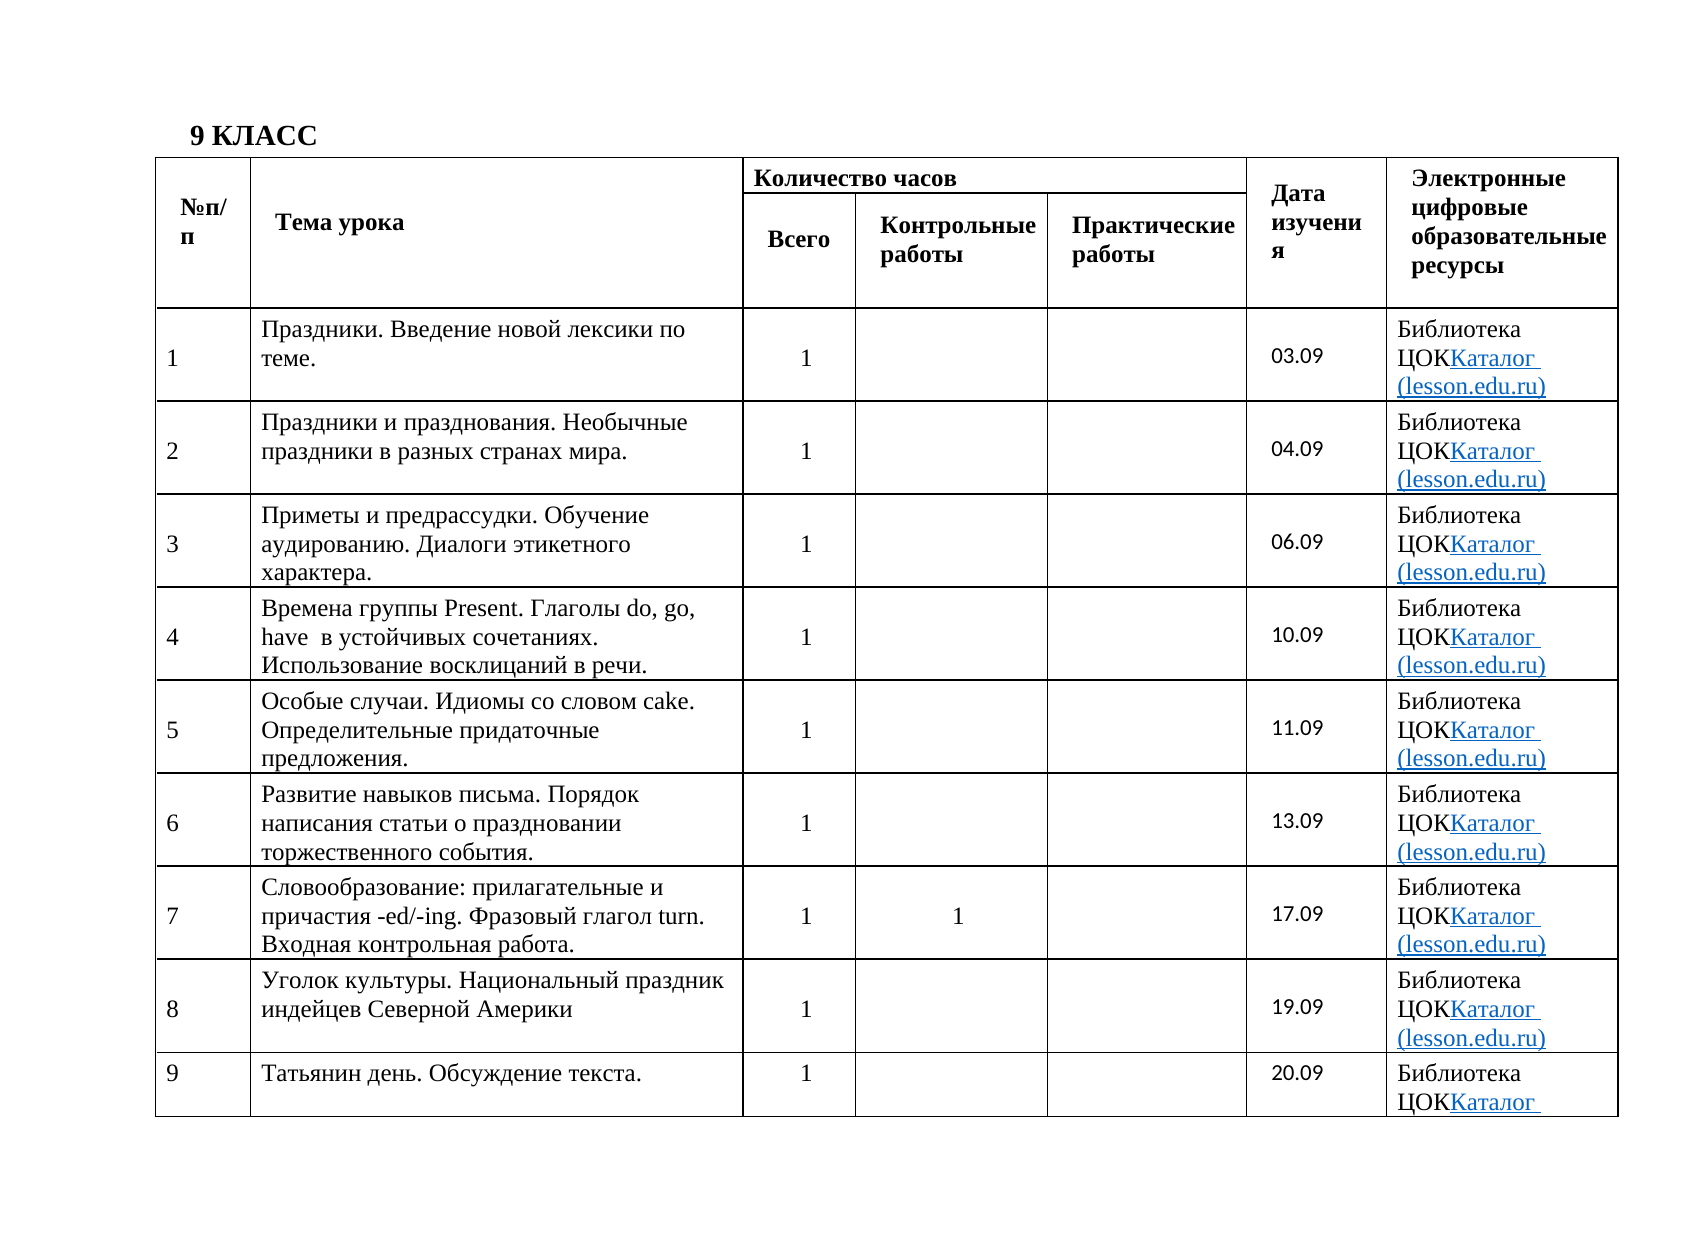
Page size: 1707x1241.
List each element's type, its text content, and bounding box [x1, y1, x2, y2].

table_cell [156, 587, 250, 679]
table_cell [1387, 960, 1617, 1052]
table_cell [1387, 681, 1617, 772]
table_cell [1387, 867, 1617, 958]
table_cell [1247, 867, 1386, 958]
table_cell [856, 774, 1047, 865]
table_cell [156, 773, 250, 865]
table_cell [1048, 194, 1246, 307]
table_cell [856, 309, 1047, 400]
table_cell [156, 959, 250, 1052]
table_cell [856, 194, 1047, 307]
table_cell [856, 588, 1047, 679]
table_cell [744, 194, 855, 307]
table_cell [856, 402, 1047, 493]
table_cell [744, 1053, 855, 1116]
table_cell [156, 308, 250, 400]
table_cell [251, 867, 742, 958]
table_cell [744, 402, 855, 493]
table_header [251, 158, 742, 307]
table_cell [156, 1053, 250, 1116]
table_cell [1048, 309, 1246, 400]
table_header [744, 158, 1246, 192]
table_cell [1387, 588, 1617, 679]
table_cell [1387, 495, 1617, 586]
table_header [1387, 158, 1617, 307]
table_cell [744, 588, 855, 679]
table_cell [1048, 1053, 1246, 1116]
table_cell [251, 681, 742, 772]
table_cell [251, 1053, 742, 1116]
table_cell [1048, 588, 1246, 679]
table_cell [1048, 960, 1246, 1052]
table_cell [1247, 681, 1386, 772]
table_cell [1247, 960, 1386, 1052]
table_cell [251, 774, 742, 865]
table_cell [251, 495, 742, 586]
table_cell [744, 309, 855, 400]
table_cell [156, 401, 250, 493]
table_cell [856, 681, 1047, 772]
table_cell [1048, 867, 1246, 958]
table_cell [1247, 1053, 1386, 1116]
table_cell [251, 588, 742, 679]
text 9 КЛАСС [190, 118, 1618, 152]
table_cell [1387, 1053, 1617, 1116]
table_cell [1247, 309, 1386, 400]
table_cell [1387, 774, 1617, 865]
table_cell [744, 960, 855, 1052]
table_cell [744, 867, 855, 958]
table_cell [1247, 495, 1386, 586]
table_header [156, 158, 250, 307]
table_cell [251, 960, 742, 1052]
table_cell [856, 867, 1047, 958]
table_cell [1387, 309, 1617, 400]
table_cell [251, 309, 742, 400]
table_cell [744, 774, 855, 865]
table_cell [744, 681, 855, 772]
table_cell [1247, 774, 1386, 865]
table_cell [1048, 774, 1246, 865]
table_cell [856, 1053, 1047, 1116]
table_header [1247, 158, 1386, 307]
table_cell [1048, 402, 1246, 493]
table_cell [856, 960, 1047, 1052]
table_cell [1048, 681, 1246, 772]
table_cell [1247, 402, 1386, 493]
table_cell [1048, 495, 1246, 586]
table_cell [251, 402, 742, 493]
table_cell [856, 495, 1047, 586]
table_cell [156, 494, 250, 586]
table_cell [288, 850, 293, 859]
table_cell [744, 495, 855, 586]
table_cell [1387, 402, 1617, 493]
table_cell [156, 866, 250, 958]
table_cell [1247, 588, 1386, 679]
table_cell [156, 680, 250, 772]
